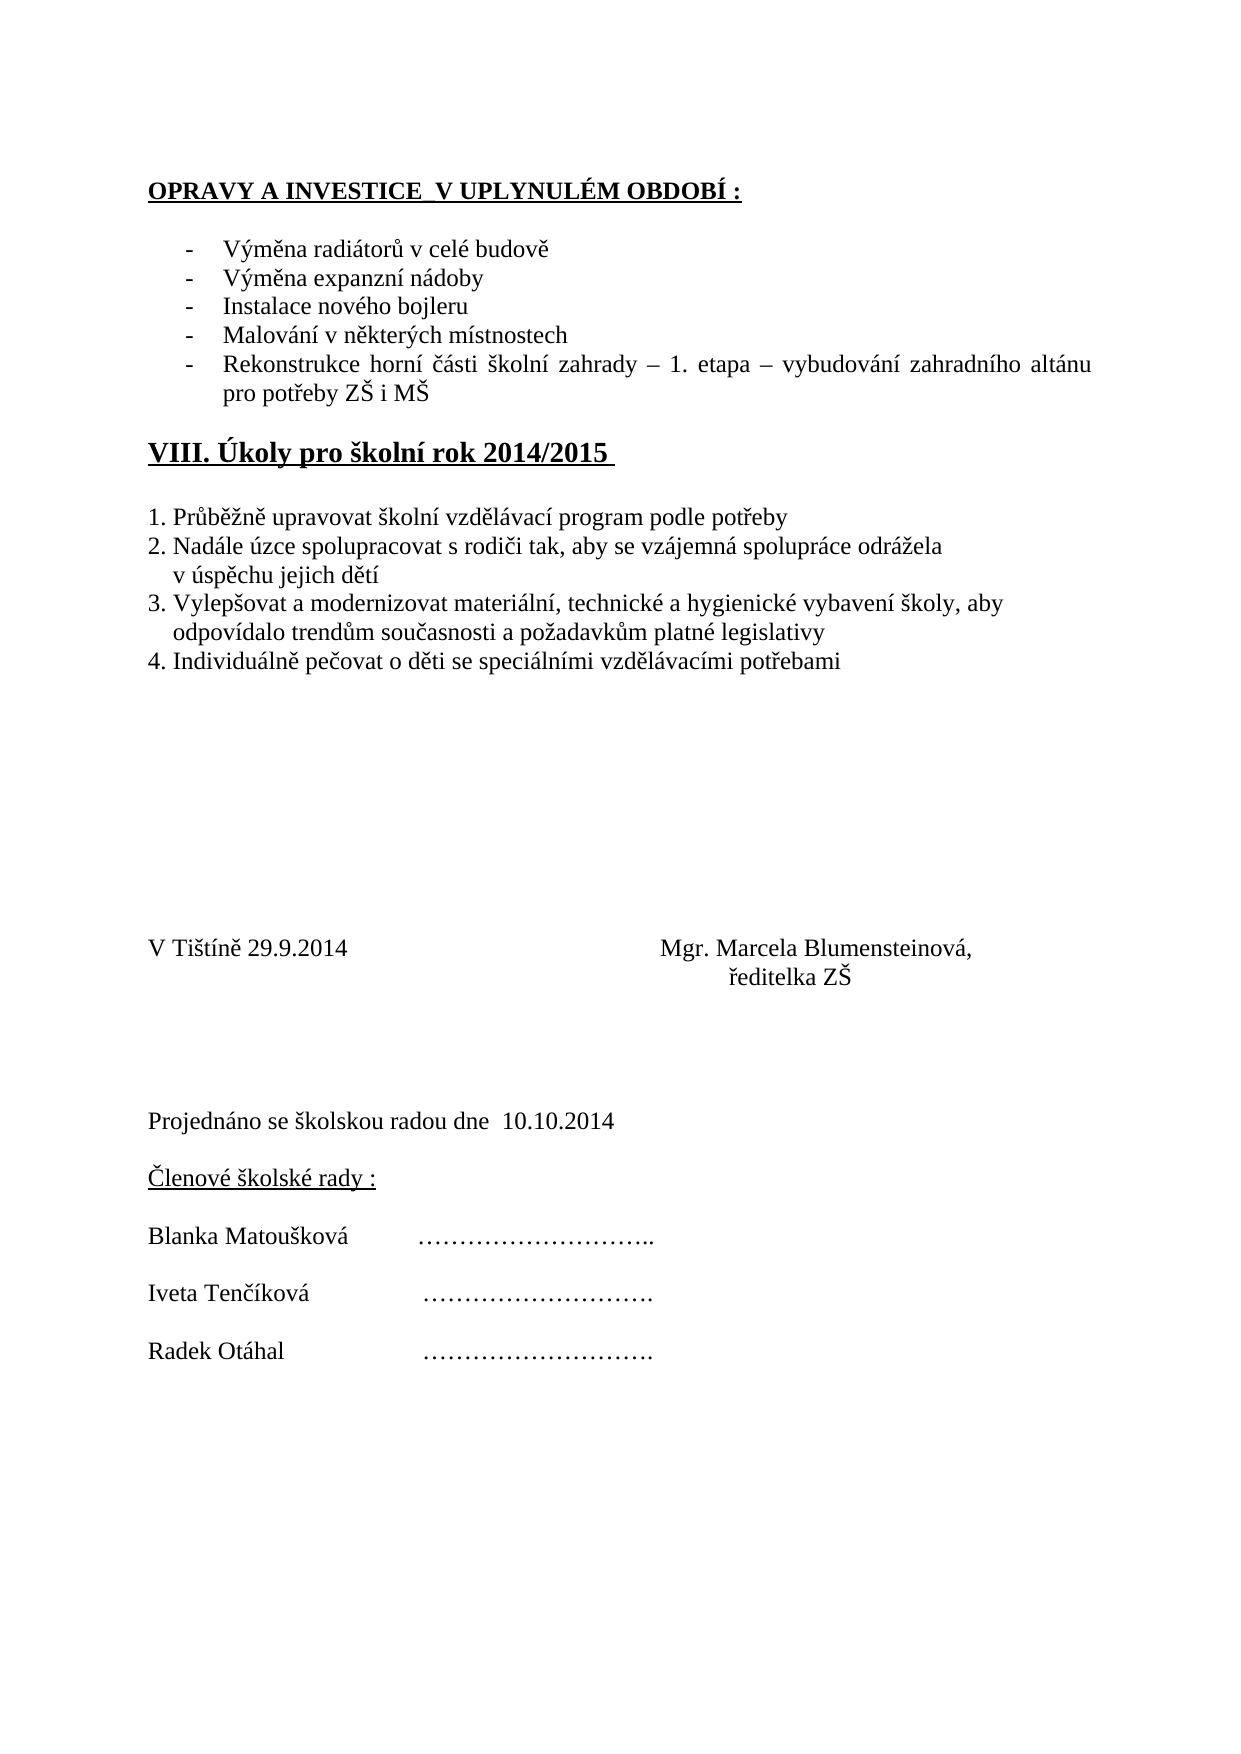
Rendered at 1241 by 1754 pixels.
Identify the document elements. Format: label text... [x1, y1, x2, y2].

text Blanka Matoušková ……………………….. [148, 1221, 1093, 1250]
text odpovídalo trendům současnosti a požadavkům platné legislativy [148, 617, 1093, 646]
text VIII. Úkoly pro školní rok 2014/2015 [148, 435, 1093, 469]
list Výměna radiátorů v celé budově [185, 234, 1093, 263]
text Členové školské rady : [148, 1163, 1093, 1192]
text ředitelka ZŠ [148, 962, 1093, 991]
list Instalace nového bojleru [185, 291, 1093, 320]
text Projednáno se školskou radou dne 10.10.2014 [148, 1106, 1093, 1135]
text v úspěchu jejich dětí [148, 560, 1093, 588]
text OPRAVY A INVESTICE_V UPLYNULÉM OBDOBÍ : [148, 176, 1093, 205]
text V Tištíně 29.9.2014 Mgr. Marcela Blumensteinová, [148, 933, 1093, 962]
text 2. Nadále úzce spolupracovat s rodiči tak, aby se vzájemná spolupráce odrážela [148, 531, 1093, 560]
list Výměna expanzní nádoby [185, 263, 1093, 291]
text Radek Otáhal ………………………. [148, 1336, 1093, 1365]
text 4. Individuálně pečovat o děti se speciálními vzdělávacími potřebami [148, 646, 1093, 675]
list Malování v některých místnostech [185, 320, 1093, 349]
text 3. Vylepšovat a modernizovat materiální, technické a hygienické vybavení školy, aby [148, 588, 1093, 617]
text 1. Průběžně upravovat školní vzdělávací program podle potřeby [148, 502, 1093, 531]
list Rekonstrukce horní části školní zahrady – 1. etapa – vybudování zahradního altánu pro potřeby ZŠ i MŠ [185, 349, 1093, 406]
text Iveta Tenčíková ………………………. [148, 1278, 1093, 1307]
